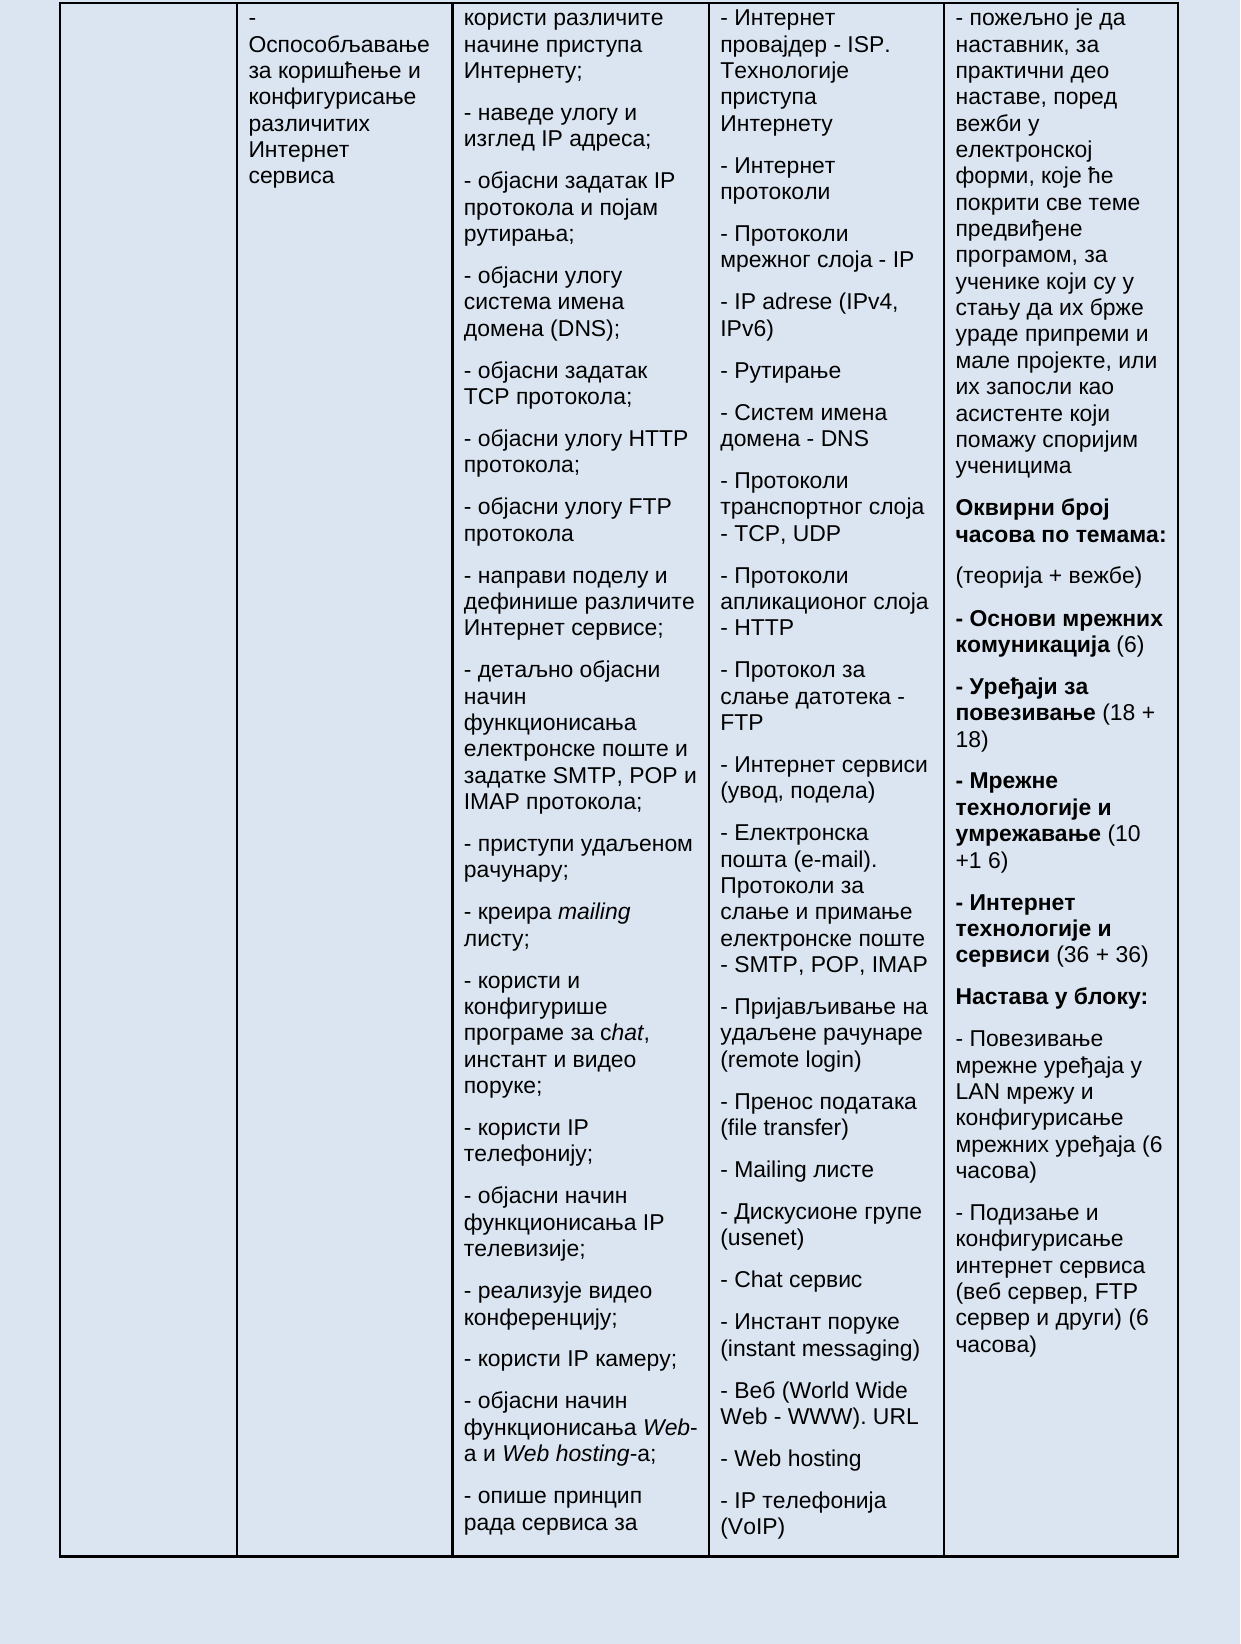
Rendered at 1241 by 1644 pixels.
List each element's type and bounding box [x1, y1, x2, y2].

table_cell [238, 4, 451, 1555]
table_cell [454, 4, 708, 1555]
table_cell [710, 4, 943, 1555]
table_cell [61, 4, 236, 1555]
table_cell [945, 4, 1177, 1555]
